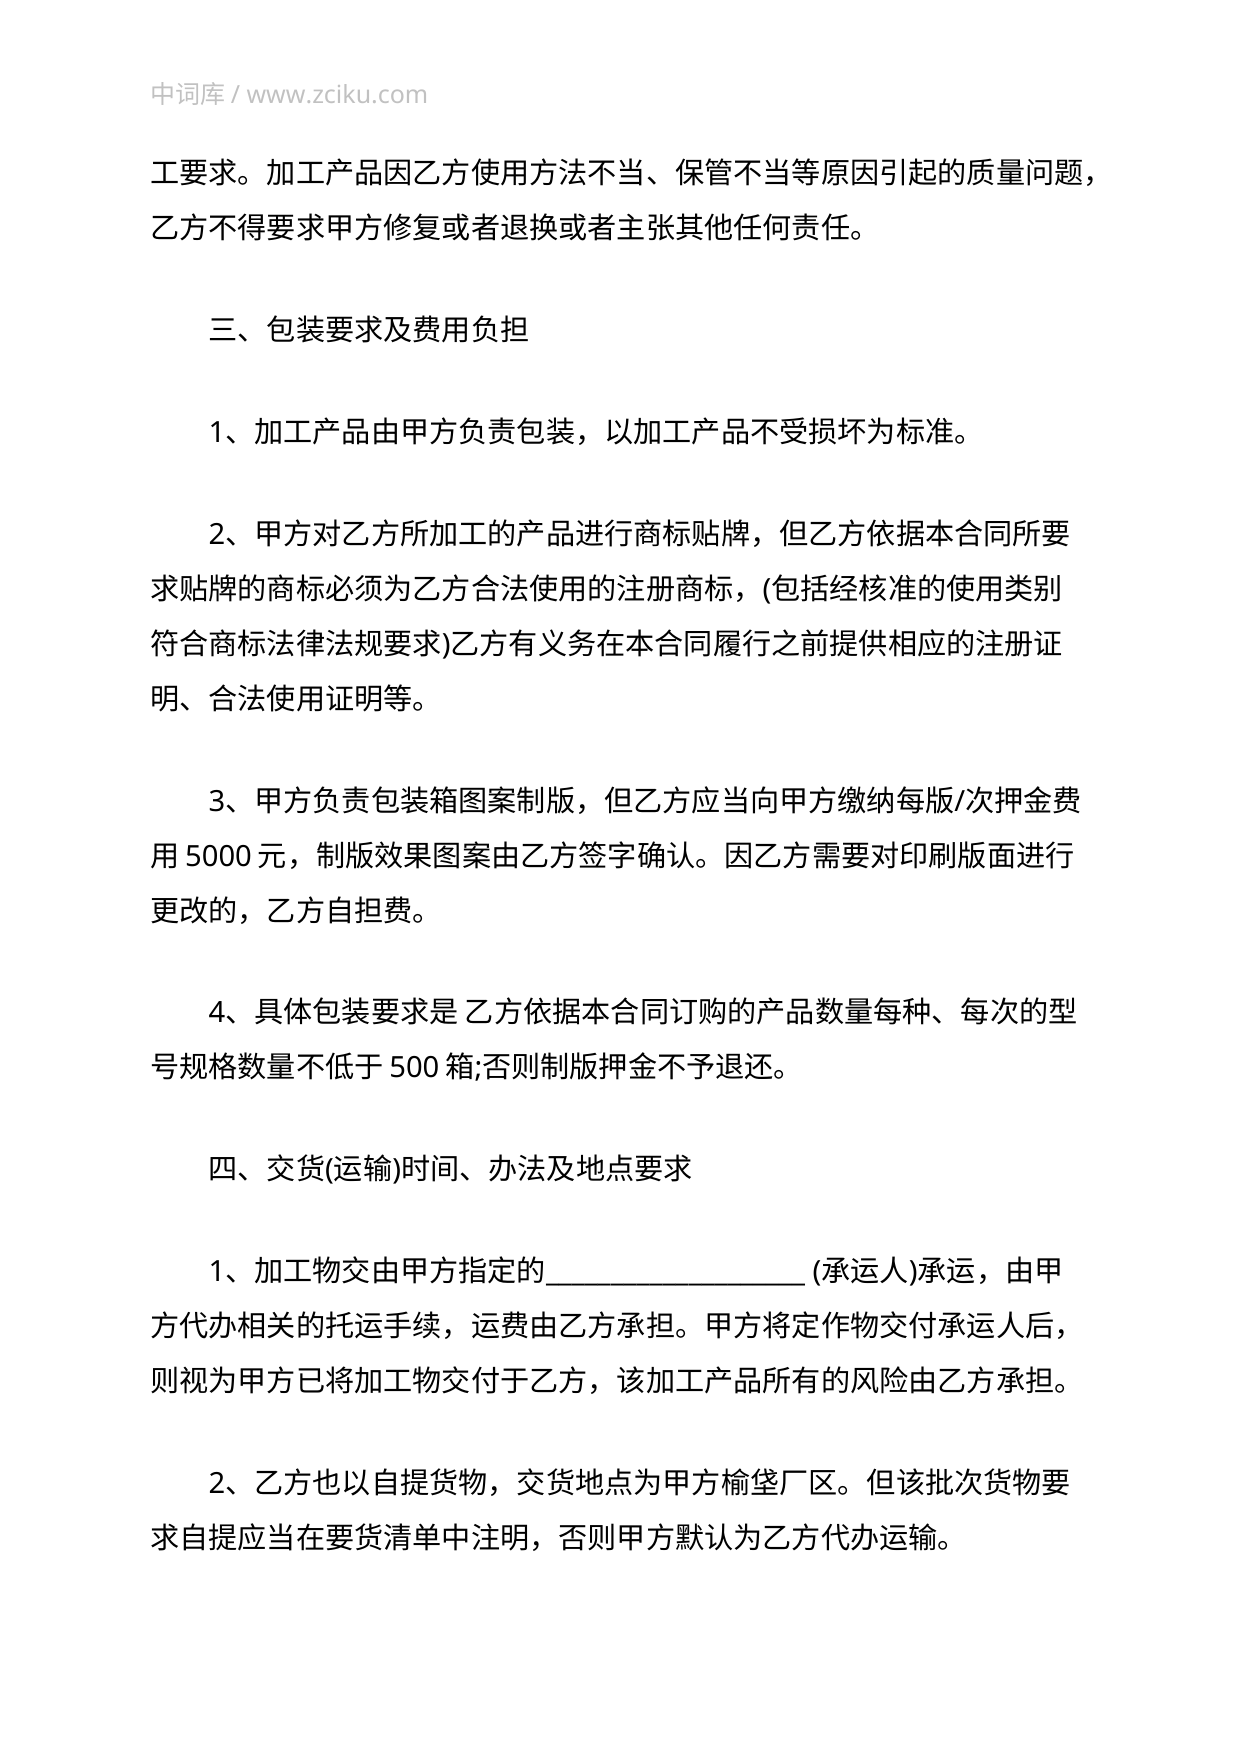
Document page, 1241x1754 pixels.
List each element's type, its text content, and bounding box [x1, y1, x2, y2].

text 2、甲方对乙方所加工的产品进行商标贴牌，但乙方依据本合同所要求贴牌的商标必须为乙方合法使用的注册商标，(包括经核准的使用类别符合商标法律法规要求)乙方有义务在本合同履行之前提供相应的注册证明、合法使用证明等。 [150, 510, 1090, 718]
text 1、加工物交由甲方指定的____________________ (承运人)承运，由甲方代办相关的托运手续，运费由乙方承担。甲方将定作物交付承运人后，则视为甲方已将加工物交付于乙方，该加工产品所有的风险由乙方承担。 [150, 1248, 1090, 1400]
text 4、具体包装要求是 乙方依据本合同订购的产品数量每种、每次的型号规格数量不低于500箱;否则制版押金不予退还。 [150, 989, 1090, 1086]
text 四、交货(运输)时间、办法及地点要求 [150, 1146, 1090, 1188]
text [150, 150, 1090, 247]
text 1、加工产品由甲方负责包装，以加工产品不受损坏为标准。 [150, 408, 1090, 451]
text 2、乙方也以自提货物，交货地点为甲方榆垡厂区。但该批次货物要求自提应当在要货清单中注明，否则甲方默认为乙方代办运输。 [150, 1459, 1090, 1557]
text 3、甲方负责包装箱图案制版，但乙方应当向甲方缴纳每版/次押金费用5000元，制版效果图案由乙方签字确认。因乙方需要对印刷版面进行更改的，乙方自担费。 [150, 777, 1090, 929]
text 三、包装要求及费用负担 [150, 307, 1090, 349]
